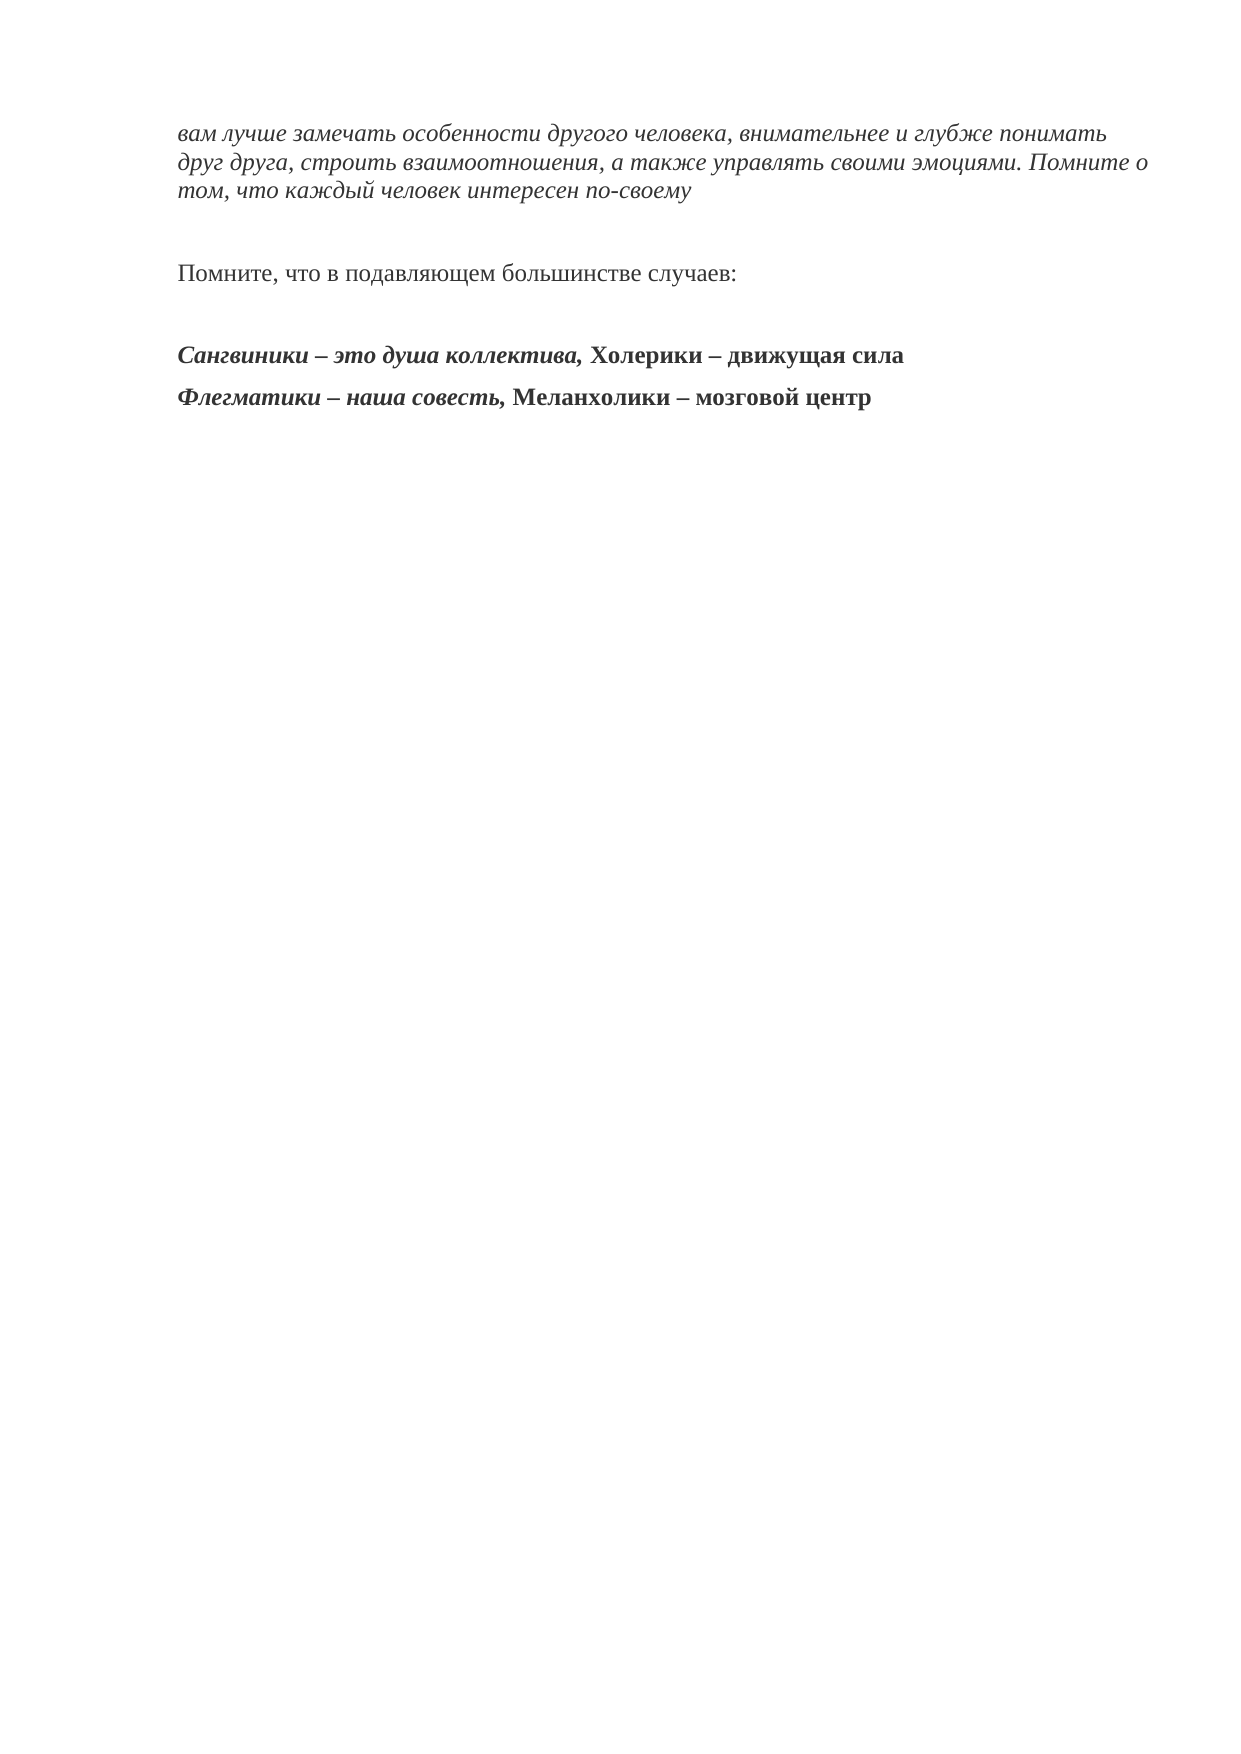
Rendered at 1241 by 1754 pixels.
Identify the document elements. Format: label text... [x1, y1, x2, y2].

text Флегматики – наша совесть, Меланхолики – мозговой центр [177, 382, 1152, 411]
text Сангвиники – это душа коллектива, Холерики – движущая сила [177, 341, 1152, 369]
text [177, 118, 1152, 204]
text Помните, что в подавляющем большинстве случаев: [177, 258, 1152, 287]
